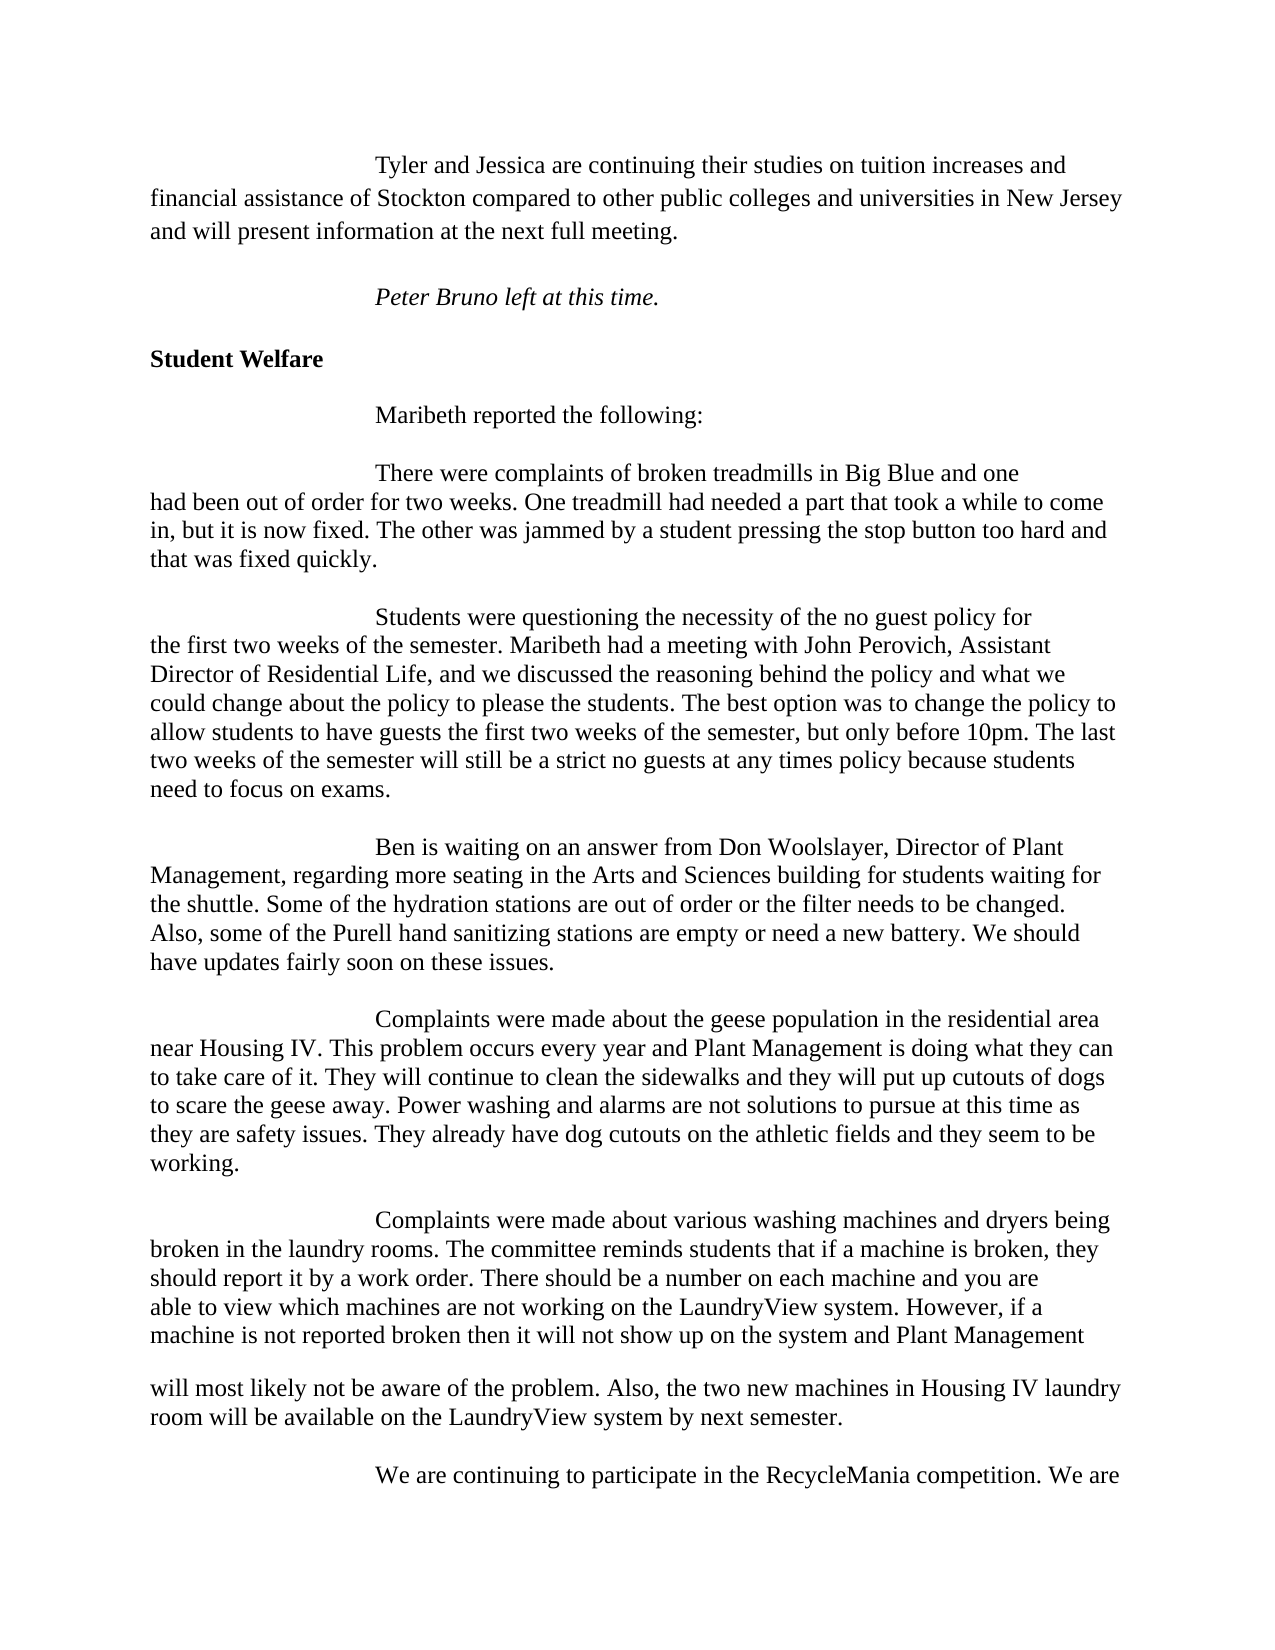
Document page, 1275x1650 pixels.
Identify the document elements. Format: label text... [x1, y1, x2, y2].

text Management, regarding more seating in the Arts and Sciences building for students waiting for [150, 861, 1125, 889]
text Complaints were made about various washing machines and dryers being broken in the laundry rooms. The committee reminds students that if a machine is broken, they [150, 1206, 1125, 1263]
text the shuttle. Some of the hydration stations are out of order or the filter needs to be changed. [150, 889, 1125, 918]
text have updates fairly soon on these issues. [150, 947, 1125, 976]
text Students were questioning the necessity of the no guest policy for the first two weeks of the semester. Maribeth had a meeting with John Perovich, Assistant Director of Residential Life, and we discussed the reasoning behind the policy and what we could change about the policy to please the students. The best option was to change the policy to allow students to have guests the first two weeks of the semester, but only before 10pm. The last two weeks of the semester will still be a strict no guests at any times policy because students need to focus on exams. [150, 573, 1125, 803]
text Ben is waiting on an answer from Don Woolslayer, Director of Plant [150, 832, 1125, 861]
text Maribeth reported the following: [150, 401, 1125, 429]
text working. [150, 1148, 1125, 1177]
text will most likely not be aware of the problem. Also, the two new machines in Housing IV laundry room will be available on the LaundryView system by next semester. [150, 1373, 1125, 1431]
text Student Welfare [150, 344, 1125, 373]
text There were complaints of broken treadmills in Big Blue and one had been out of order for two weeks. One treadmill had needed a part that took a while to come in, but it is now fixed. The other was jammed by a student pressing the stop button too hard and that was fixed quickly. [150, 458, 1125, 573]
text Complaints were made about the geese population in the residential area near Housing IV. This problem occurs every year and Plant Management is doing what they can to take care of it. They will continue to clean the sidewalks and they will put up cutouts of dogs [150, 1004, 1125, 1091]
text Tyler and Jessica are continuing their studies on tuition increases and financial assistance of Stockton compared to other public colleges and universities in New Jersey and will present information at the next full meeting. [150, 150, 1125, 245]
text Also, some of the Purell hand sanitizing stations are empty or need a new battery. We should [150, 918, 1125, 947]
text Peter Bruno left at this time. [150, 282, 1125, 311]
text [150, 1460, 1125, 1488]
text should report it by a work order. There should be a number on each machine and you are able to view which machines are not working on the LaundryView system. However, if a machine is not reported broken then it will not show up on the system and Plant Management [150, 1263, 1125, 1373]
text to scare the geese away. Power washing and alarms are not solutions to pursue at this time as they are safety issues. They already have dog cutouts on the athletic fields and they seem to be [150, 1091, 1125, 1148]
